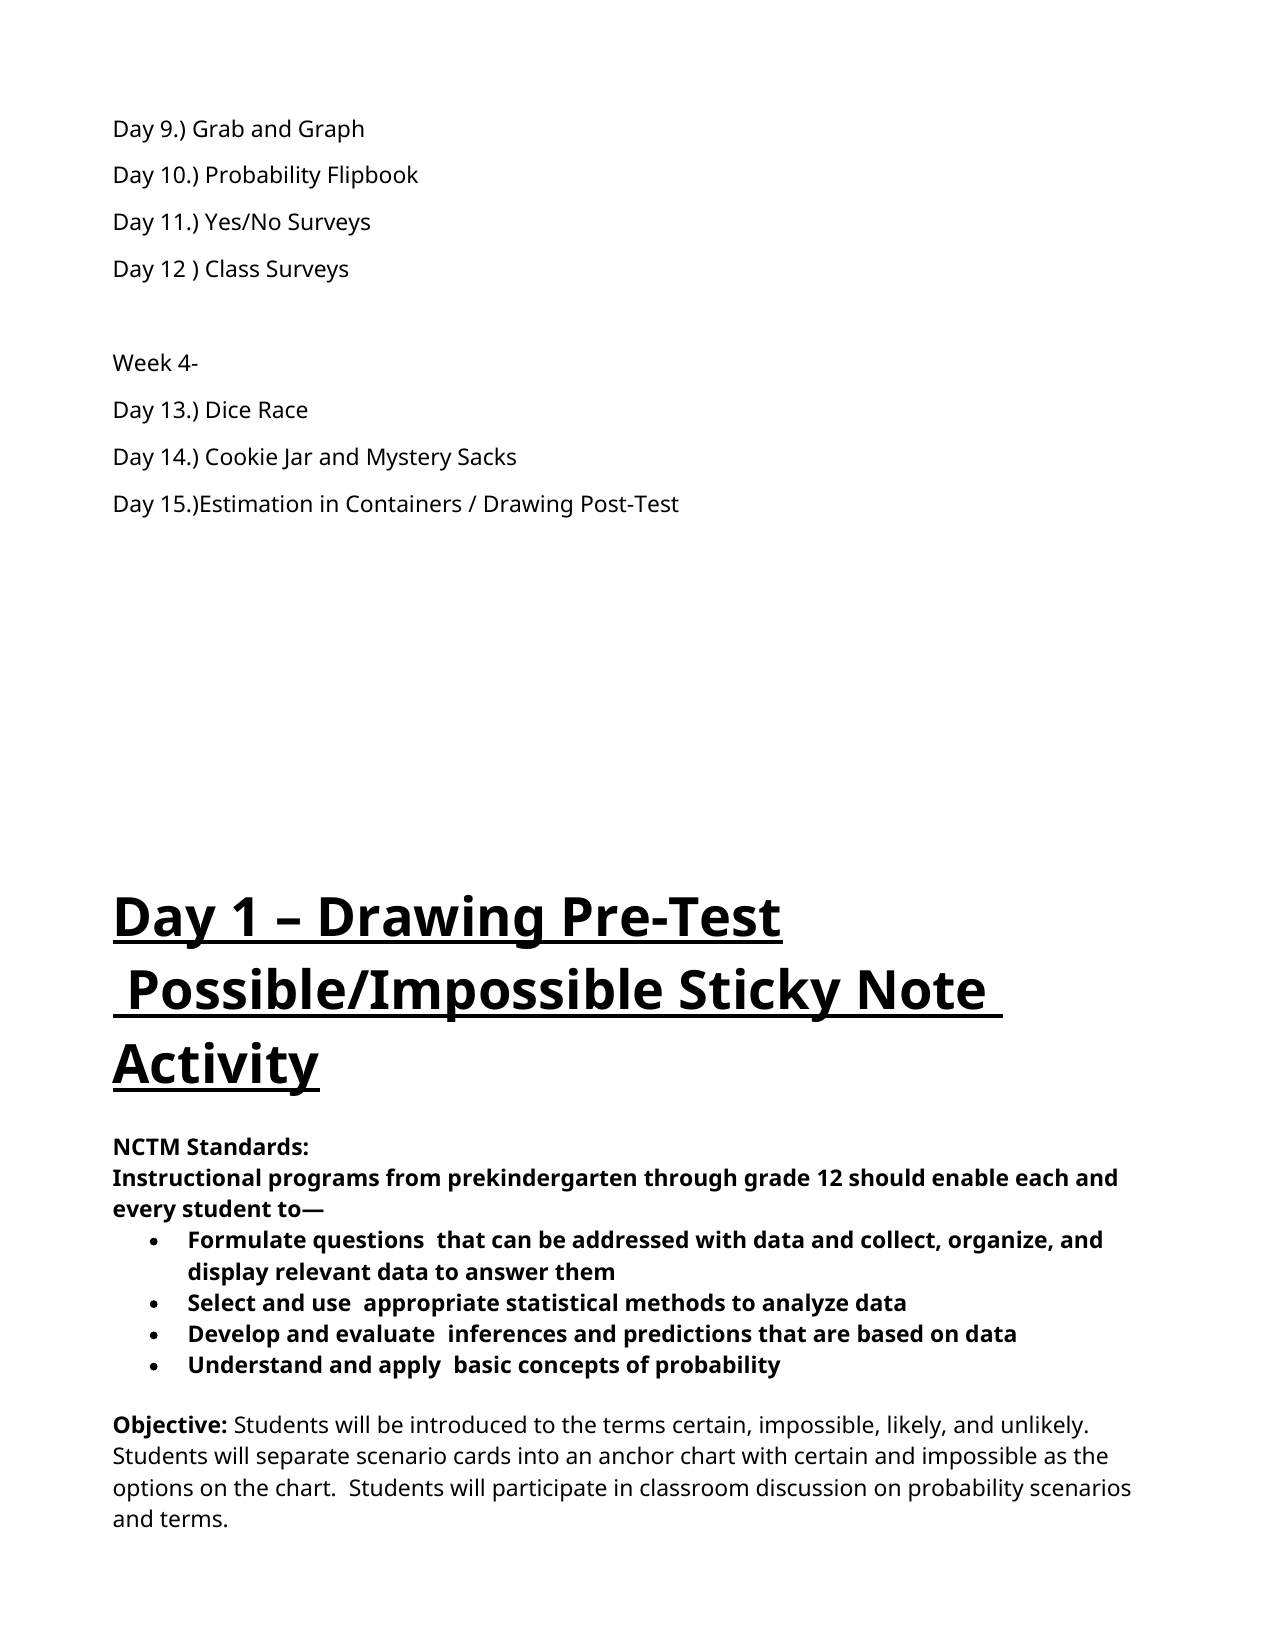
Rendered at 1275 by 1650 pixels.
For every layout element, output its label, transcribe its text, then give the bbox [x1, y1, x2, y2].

list Select and use appropriate statistical methods to analyze data [150, 1287, 1162, 1318]
text Day 15.)Estimation in Containers / Drawing Post-Test [112, 487, 1162, 519]
text Day 12 ) Class Surveys [112, 253, 1162, 284]
list Develop and evaluate inferences and predictions that are based on data [150, 1318, 1162, 1349]
text Objective: Students will be introduced to the terms certain, impossible, likely, and unlikely. Students will separate scenario cards into an anchor chart with certain and impossible as the options on the chart. Students will participate in classroom discussion on probability scenarios and terms. [112, 1409, 1162, 1534]
text Day 13.) Dice Race [112, 394, 1162, 425]
text Day 9.) Grab and Graph [112, 112, 1162, 144]
text Possible/Impossible Sticky Note Activity [112, 952, 1162, 1099]
text NCTM Standards: [112, 1131, 1162, 1162]
text Day 1 – Drawing Pre-Test [112, 878, 1162, 952]
text Day 14.) Cookie Jar and Mystery Sacks [112, 441, 1162, 472]
list Formulate questions that can be addressed with data and collect, organize, and display relevant data to answer them [150, 1224, 1162, 1287]
text Week 4- [112, 347, 1162, 378]
list Understand and apply basic concepts of probability [150, 1349, 1162, 1381]
text Instructional programs from prekindergarten through grade 12 should enable each and every student to— [112, 1162, 1162, 1224]
text Day 11.) Yes/No Surveys [112, 206, 1162, 237]
text Day 10.) Probability Flipbook [112, 159, 1162, 191]
